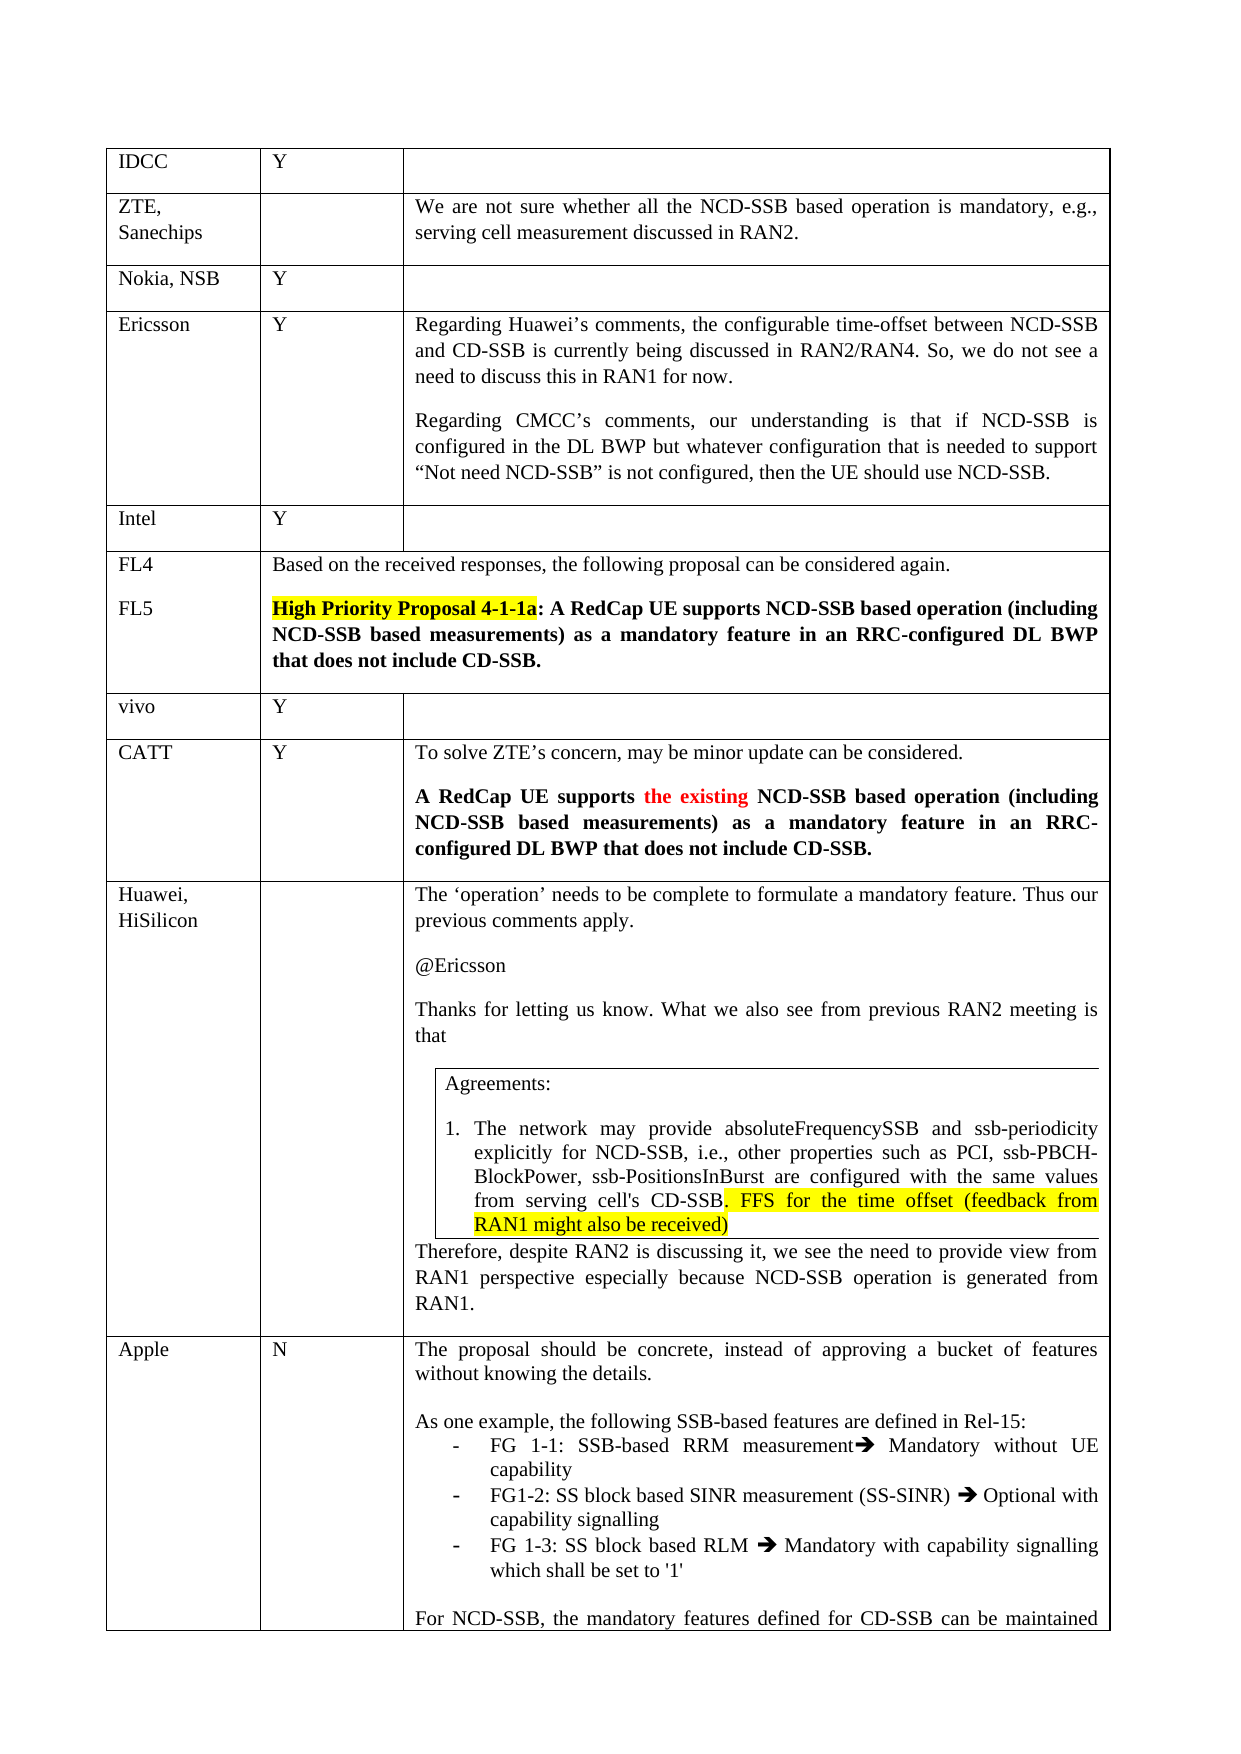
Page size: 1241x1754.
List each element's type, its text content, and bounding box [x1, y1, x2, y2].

table_cell [261, 194, 403, 265]
table_cell N [261, 1337, 403, 1630]
table_cell [404, 694, 1109, 738]
table_cell vivo [107, 694, 260, 738]
table_cell Regarding Huawei’s comments, the configurable time-offset between NCD-SSB and CD-SSB is currently being discussed in RAN2/RAN4. So, we do not see a need to discuss this in RAN1 for now. Regarding CMCC’s comments, our understanding is that if NCD-SSB is configured in the DL BWP but whatever configuration that is needed to support “Not need NCD-SSB” is not configured, then the UE should use NCD-SSB. [404, 312, 1109, 505]
table_cell [404, 266, 1109, 311]
table_cell Y [261, 506, 403, 551]
table_cell Intel [107, 506, 260, 551]
table_cell Y [261, 694, 403, 738]
table_cell FL4 FL5 [107, 552, 260, 693]
table_cell Y [261, 312, 403, 505]
table_cell The ‘operation’ needs to be complete to formulate a mandatory feature. Thus our previous comments apply. @Ericsson Thanks for letting us know. What we also see from previous RAN2 meeting is that Agreements: The network may provide absoluteFrequencySSB and ssb-periodicity explicitly for NCD-SSB, i.e., other properties such as PCI, ssb-PBCH-BlockPower, ssb-PositionsInBurst are configured with the same values from serving cell's CD-SSB. FFS for the time offset (feedback from RAN1 might also be received) Therefore, despite RAN2 is discussing it, we see the need to provide view from RAN1 perspective especially because NCD-SSB operation is generated from RAN1. [404, 882, 1109, 1336]
table_cell ZTE, Sanechips [107, 194, 260, 265]
table_cell CATT [107, 740, 260, 881]
table_cell We are not sure whether all the NCD-SSB based operation is mandatory, e.g., serving cell measurement discussed in RAN2. [404, 194, 1109, 265]
table_cell Nokia, NSB [107, 266, 260, 311]
table_cell Ericsson [107, 312, 260, 505]
table_cell Y [261, 149, 403, 193]
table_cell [404, 1337, 1109, 1630]
table_cell IDCC [107, 149, 260, 193]
table_cell [261, 882, 403, 1336]
table_cell Huawei, HiSilicon [107, 882, 260, 1336]
table_cell [404, 149, 1109, 193]
table_cell [404, 506, 1109, 551]
table_cell To solve ZTE’s concern, may be minor update can be considered. A RedCap UE supports the existing NCD-SSB based operation (including NCD-SSB based measurements) as a mandatory feature in an RRC-configured DL BWP that does not include CD-SSB. [404, 740, 1109, 881]
table_cell Y [261, 740, 403, 881]
table_cell Apple [107, 1337, 260, 1630]
table_cell Y [261, 266, 403, 311]
table_cell Based on the received responses, the following proposal can be considered again. High Priority Proposal 4-1-1a: A RedCap UE supports NCD-SSB based operation (including NCD-SSB based measurements) as a mandatory feature in an RRC-configured DL BWP that does not include CD-SSB. [261, 552, 1109, 693]
